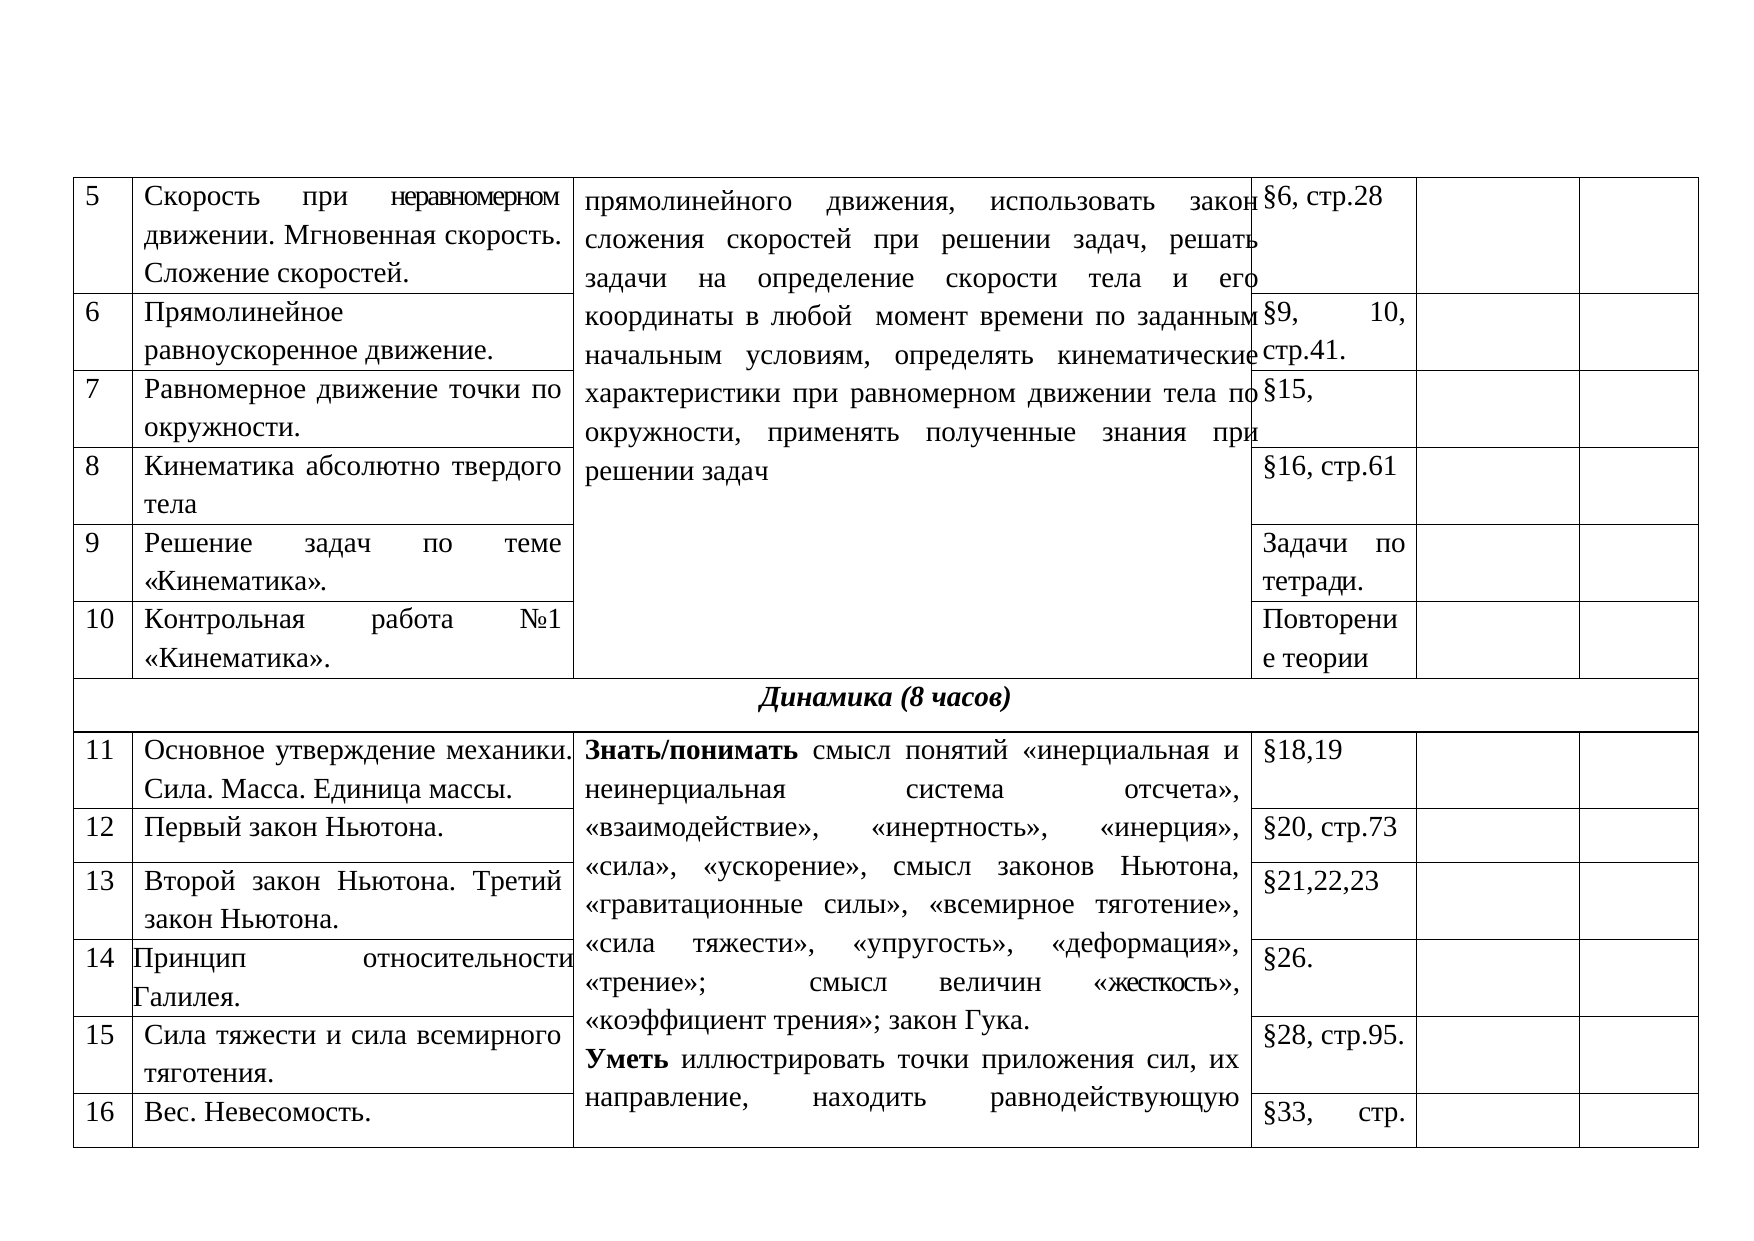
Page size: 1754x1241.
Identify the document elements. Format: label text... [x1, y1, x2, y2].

table_cell §26. [1252, 940, 1416, 1016]
table_cell [1580, 809, 1698, 862]
table_cell 8 [74, 448, 132, 524]
table_cell 10 [74, 602, 132, 678]
table_cell 13 [74, 863, 132, 939]
table_cell [1417, 371, 1579, 447]
table_cell Основное утверждение механики. Сила. Масса. Единица массы. [133, 733, 573, 808]
table_cell §18,19 [1252, 733, 1416, 808]
table_cell [1417, 733, 1579, 808]
table_cell Первый закон Ньютона. [133, 809, 573, 862]
table_cell §33, стр. 106 [1252, 1094, 1416, 1147]
table_cell [1417, 809, 1579, 862]
table_cell [1417, 294, 1579, 370]
table_cell 7 [74, 371, 132, 447]
table_cell 6 [74, 294, 132, 370]
table_cell Принцип относительности Галилея. [133, 940, 573, 1016]
table_cell Прямолинейное равноускоренное движение. [133, 294, 573, 370]
table_cell §20, стр.73 [1252, 809, 1416, 862]
table_cell [1580, 525, 1698, 601]
table_cell [1417, 602, 1579, 678]
table_cell §21,22,23 [1252, 863, 1416, 939]
table_cell §9, 10, стр.41. [1252, 294, 1416, 370]
table_cell [1580, 448, 1698, 524]
table_cell [1417, 178, 1579, 293]
table_cell 16 [74, 1094, 132, 1147]
table_cell 15 [74, 1017, 132, 1093]
table_cell Вес. Невесомость. [133, 1094, 573, 1147]
table_cell Динамика (8 часов) [74, 679, 1698, 731]
table_cell [1417, 940, 1579, 1016]
table_cell 9 [74, 525, 132, 601]
table_cell [1580, 940, 1698, 1016]
table_cell [1580, 602, 1698, 678]
table_cell [1417, 525, 1579, 601]
table_cell Повторение теории [1252, 602, 1416, 678]
table_cell Скорость при неравномерном движении. Мгновенная скорость. Сложение скоростей. [133, 178, 573, 293]
table_cell [1580, 294, 1698, 370]
table_cell [1580, 733, 1698, 808]
table_cell [1580, 178, 1698, 293]
table_cell §6, стр.28 [1252, 178, 1416, 293]
table_cell [1417, 448, 1579, 524]
table_cell 5 [74, 178, 132, 293]
table_cell Контрольная работа №1 «Кинематика». [133, 602, 573, 678]
table_cell [1417, 863, 1579, 939]
table_cell Сила тяжести и сила всемирного тяготения. [133, 1017, 573, 1093]
table_cell 11 [74, 733, 132, 808]
table_cell Второй закон Ньютона. Третий закон Ньютона. [133, 863, 573, 939]
table_cell Задачи по тетради. [1252, 525, 1416, 601]
table_cell [1417, 1017, 1579, 1093]
table_cell [1417, 1094, 1579, 1147]
table_cell §15, [1252, 371, 1416, 447]
table_cell [1580, 371, 1698, 447]
table_cell 14 [74, 940, 132, 1016]
table_cell Решение задач по теме «Кинематика». [133, 525, 573, 601]
table_cell [1580, 863, 1698, 939]
table_cell Кинематика абсолютно твердого тела [133, 448, 573, 524]
table_cell [1580, 1017, 1698, 1093]
table_cell 12 [74, 809, 132, 862]
table_cell Знать/понимать смысл понятий «инерциальная и неинерциальная система отсчета», «взаимодействие», «инертность», «инерция», «сила», «ускорение», смысл законов Ньютона, «гравитационные силы», «всемирное тяготение», «сила тяжести», «упругость», «деформация», «трение»; смысл величин «жесткость», «коэффициент трения»; закон Гука. Уметь иллюстрировать точки приложения сил, их направление, находить равнодействующую нескольких сил, решать задачи на вычисление сил. Измерять массу тела.Измерять силы взаимодействия тел.Вычислять значения сил по известным значениям масс взаимодействующих тел и их ускорений. Вычислять значения ускорений тел по известным значениям действующих сил и масс тел.Вычислять значения ускорений тел по известным значениям действующих сил и масс тел.Применять закон всемирного тяготения при расчетах сил и ускорений взаимодействующих тел. Измерять силы взаимодействия тел. Вычислять значения сил и ускорений. [574, 733, 1251, 1147]
table_cell §16, стр.61 [1252, 448, 1416, 524]
table_cell §28, стр.95. [1252, 1017, 1416, 1093]
table_cell [1580, 1094, 1698, 1147]
table_cell Равномерное движение точки по окружности. [133, 371, 573, 447]
